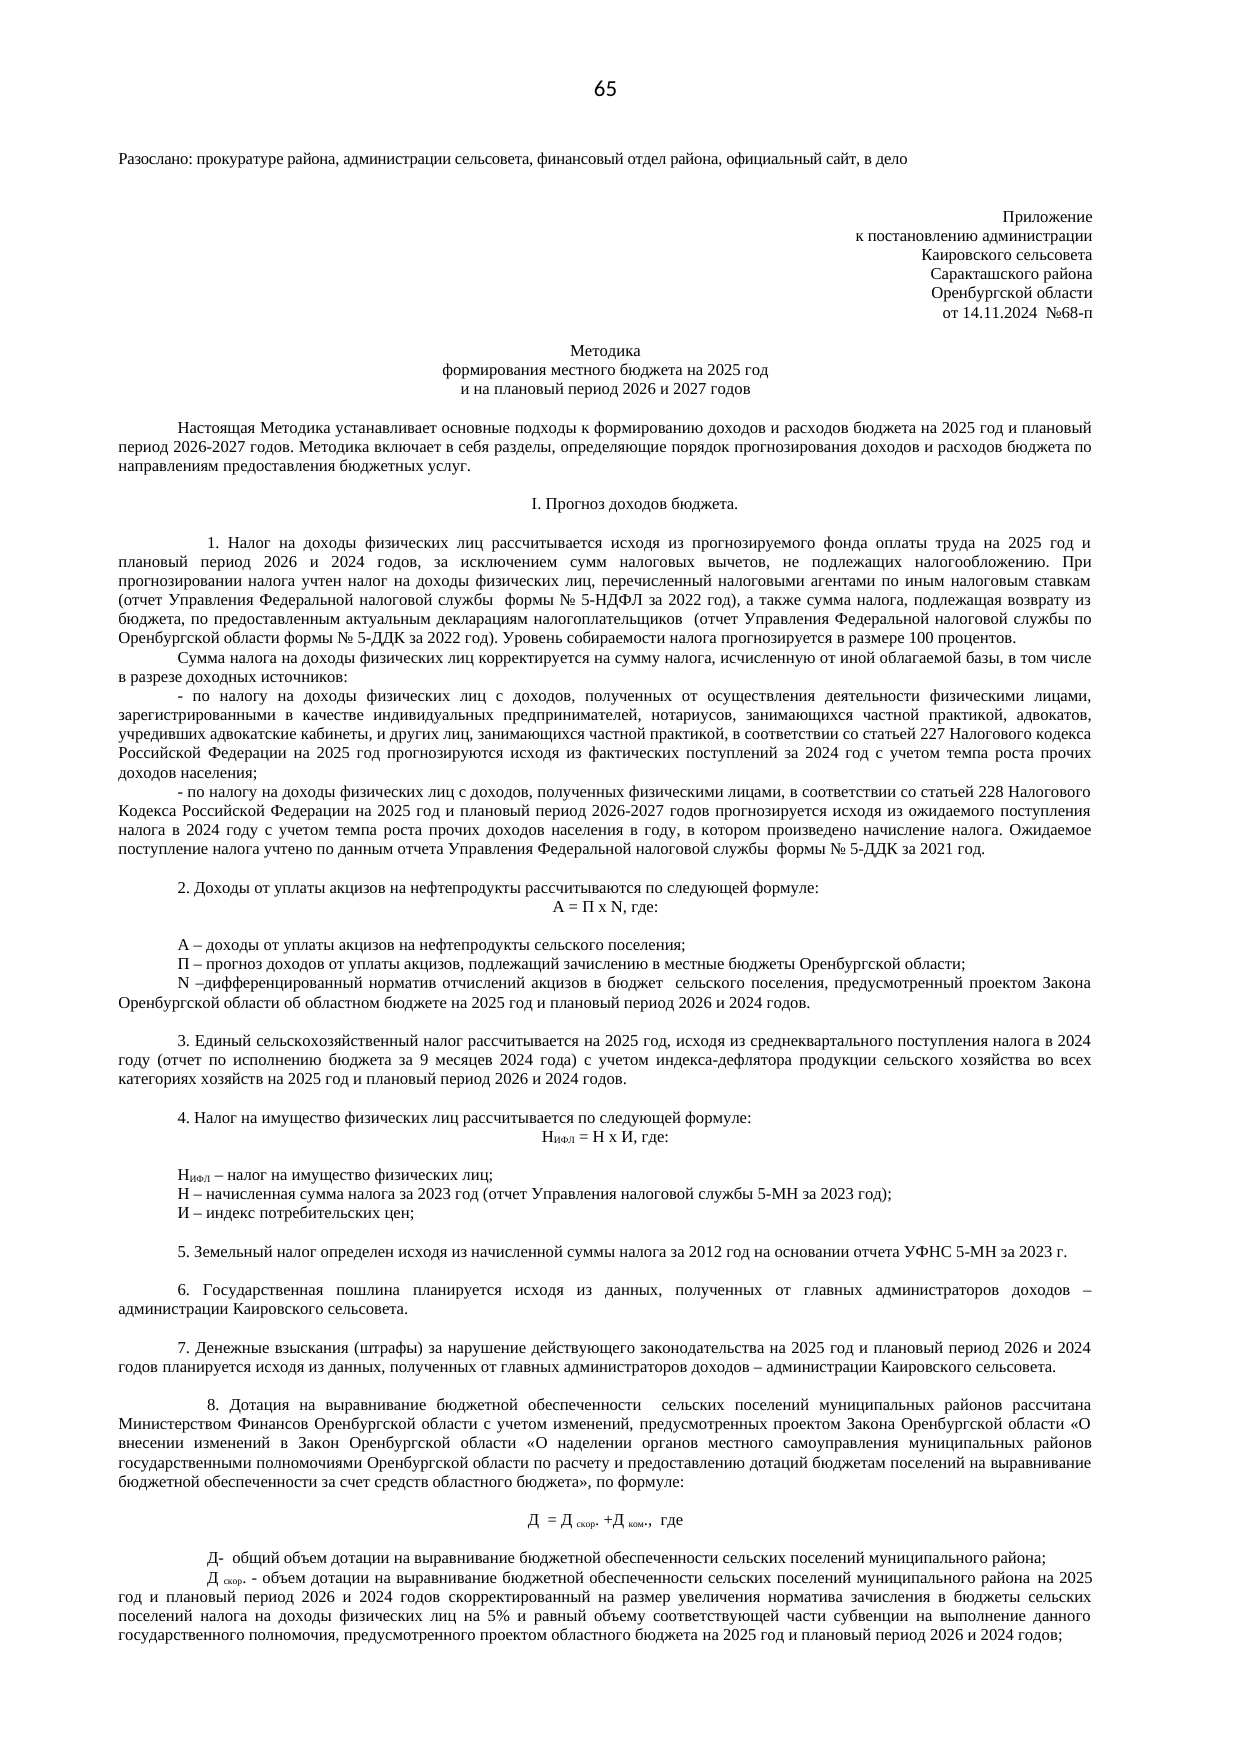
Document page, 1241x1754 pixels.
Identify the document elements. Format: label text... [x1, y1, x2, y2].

text 5. Земельный налог определен исходя из начисленной суммы налога за 2012 год на основании отчета УФНС 5-МН за 2023 г. [118, 1242, 1092, 1261]
text Д = Д скор. +Д ком., где [118, 1510, 1092, 1529]
text Методика [118, 341, 1092, 360]
text Приложение [118, 207, 1092, 226]
text Оренбургской области [118, 283, 1092, 302]
text НИФЛ – налог на имущество физических лиц; [118, 1165, 1092, 1184]
text и на плановый период 2026 и 2027 годов [118, 379, 1092, 398]
text 6. Государственная пошлина планируется исходя из данных, полученных от главных администраторов доходов – администрации Каировского сельсовета. [118, 1280, 1092, 1318]
text N –дифференцированный норматив отчислений акцизов в бюджет сельского поселения, предусмотренный проектом Закона Оренбургской области об областном бюджете на 2025 год и плановый период 2026 и 2024 годов. [118, 973, 1092, 1012]
text I. Прогноз доходов бюджета. [118, 494, 1092, 513]
text Саракташского района [118, 264, 1092, 283]
text НИФЛ = Н x И, где: [118, 1127, 1092, 1146]
text Д скор. - объем дотации на выравнивание бюджетной обеспеченности сельских поселений муниципального района на 2025 год и плановый период 2026 и 2024 годов скорректированный на размер увеличения норматива зачисления в бюджеты сельских поселений налога на доходы физических лиц на 5% и равный объему соответствующей части субвенции на выполнение данного государственного полномочия, предусмотренного проектом областного бюджета на 2025 год и плановый период 2026 и 2024 годов; [118, 1567, 1092, 1644]
text Сумма налога на доходы физических лиц корректируется на сумму налога, исчисленную от иной облагаемой базы, в том числе в разрезе доходных источников: [118, 647, 1092, 686]
text 8. Дотация на выравнивание бюджетной обеспеченности сельских поселений муниципальных районов рассчитана Министерством Финансов Оренбургской области с учетом изменений, предусмотренных проектом Закона Оренбургской области «О внесении изменений в Закон Оренбургской области «О наделении органов местного самоуправления муниципальных районов государственными полномочиями Оренбургской области по расчету и предоставлению дотаций бюджетам поселений на выравнивание бюджетной обеспеченности за счет средств областного бюджета», по формуле: [118, 1395, 1092, 1491]
text - по налогу на доходы физических лиц с доходов, полученных физическими лицами, в соответствии со статьей 228 Налогового Кодекса Российской Федерации на 2025 год и плановый период 2026-2027 годов прогнозируется исходя из ожидаемого поступления налога в 2024 году с учетом темпа роста прочих доходов населения в году, в котором произведено начисление налога. Ожидаемое поступление налога учтено по данным отчета Управления Федеральной налоговой службы формы № 5-ДДК за 2021 год. [118, 782, 1092, 858]
text И – индекс потребительских цен; [118, 1203, 1092, 1222]
text формирования местного бюджета на 2025 год [118, 360, 1092, 379]
text 4. Налог на имущество физических лиц рассчитывается по следующей формуле: [118, 1107, 1092, 1127]
text Каировского сельсовета [118, 245, 1092, 264]
text П – прогноз доходов от уплаты акцизов, подлежащий зачислению в местные бюджеты Оренбургской области; [118, 954, 1092, 973]
text от 14.11.2024 №68-п [118, 302, 1092, 322]
text А – доходы от уплаты акцизов на нефтепродукты сельского поселения; [118, 935, 1092, 954]
text к постановлению администрации [118, 226, 1092, 245]
text - по налогу на доходы физических лиц с доходов, полученных от осуществления деятельности физическими лицами, зарегистрированными в качестве индивидуальных предпринимателей, нотариусов, занимающихся частной практикой, адвокатов, учредивших адвокатские кабинеты, и других лиц, занимающихся частной практикой, в соответствии со статьей 227 Налогового кодекса Российской Федерации на 2025 год прогнозируются исходя из фактических поступлений за 2024 год с учетом темпа роста прочих доходов населения; [118, 686, 1092, 782]
text А = П x N, где: [118, 897, 1092, 916]
text 7. Денежные взыскания (штрафы) за нарушение действующего законодательства на 2025 год и плановый период 2026 и 2024 годов планируется исходя из данных, полученных от главных администраторов доходов – администрации Каировского сельсовета. [118, 1337, 1092, 1376]
text 1. Налог на доходы физических лиц рассчитывается исходя из прогнозируемого фонда оплаты труда на 2025 год и плановый период 2026 и 2024 годов, за исключением сумм налоговых вычетов, не подлежащих налогообложению. При прогнозировании налога учтен налог на доходы физических лиц, перечисленный налоговыми агентами по иным налоговым ставкам (отчет Управления Федеральной налоговой службы формы № 5-НДФЛ за 2022 год), а также сумма налога, подлежащая возврату из бюджета, по предоставленным актуальным декларациям налогоплательщиков (отчет Управления Федеральной налоговой службы по Оренбургской области формы № 5-ДДК за 2022 год). Уровень собираемости налога прогнозируется в размере 100 процентов. [118, 532, 1092, 647]
text Д- общий объем дотации на выравнивание бюджетной обеспеченности сельских поселений муниципального района; [118, 1548, 1092, 1567]
text Настоящая Методика устанавливает основные подходы к формированию доходов и расходов бюджета на 2025 год и плановый период 2026-2027 годов. Методика включает в себя разделы, определяющие порядок прогнозирования доходов и расходов бюджета по направлениям предоставления бюджетных услуг. [118, 417, 1092, 475]
text Разослано: прокуратуре района, администрации сельсовета, финансовый отдел района, официальный сайт, в дело [118, 149, 1092, 168]
text 2. Доходы от уплаты акцизов на нефтепродукты рассчитываются по следующей формуле: [118, 877, 1092, 897]
text 3. Единый сельскохозяйственный налог рассчитывается на 2025 год, исходя из среднеквартального поступления налога в 2024 году (отчет по исполнению бюджета за 9 месяцев 2024 года) с учетом индекса-дефлятора продукции сельского хозяйства во всех категориях хозяйств на 2025 год и плановый период 2026 и 2024 годов. [118, 1031, 1092, 1088]
text Н – начисленная сумма налога за 2023 год (отчет Управления налоговой службы 5-МН за 2023 год); [118, 1184, 1092, 1203]
